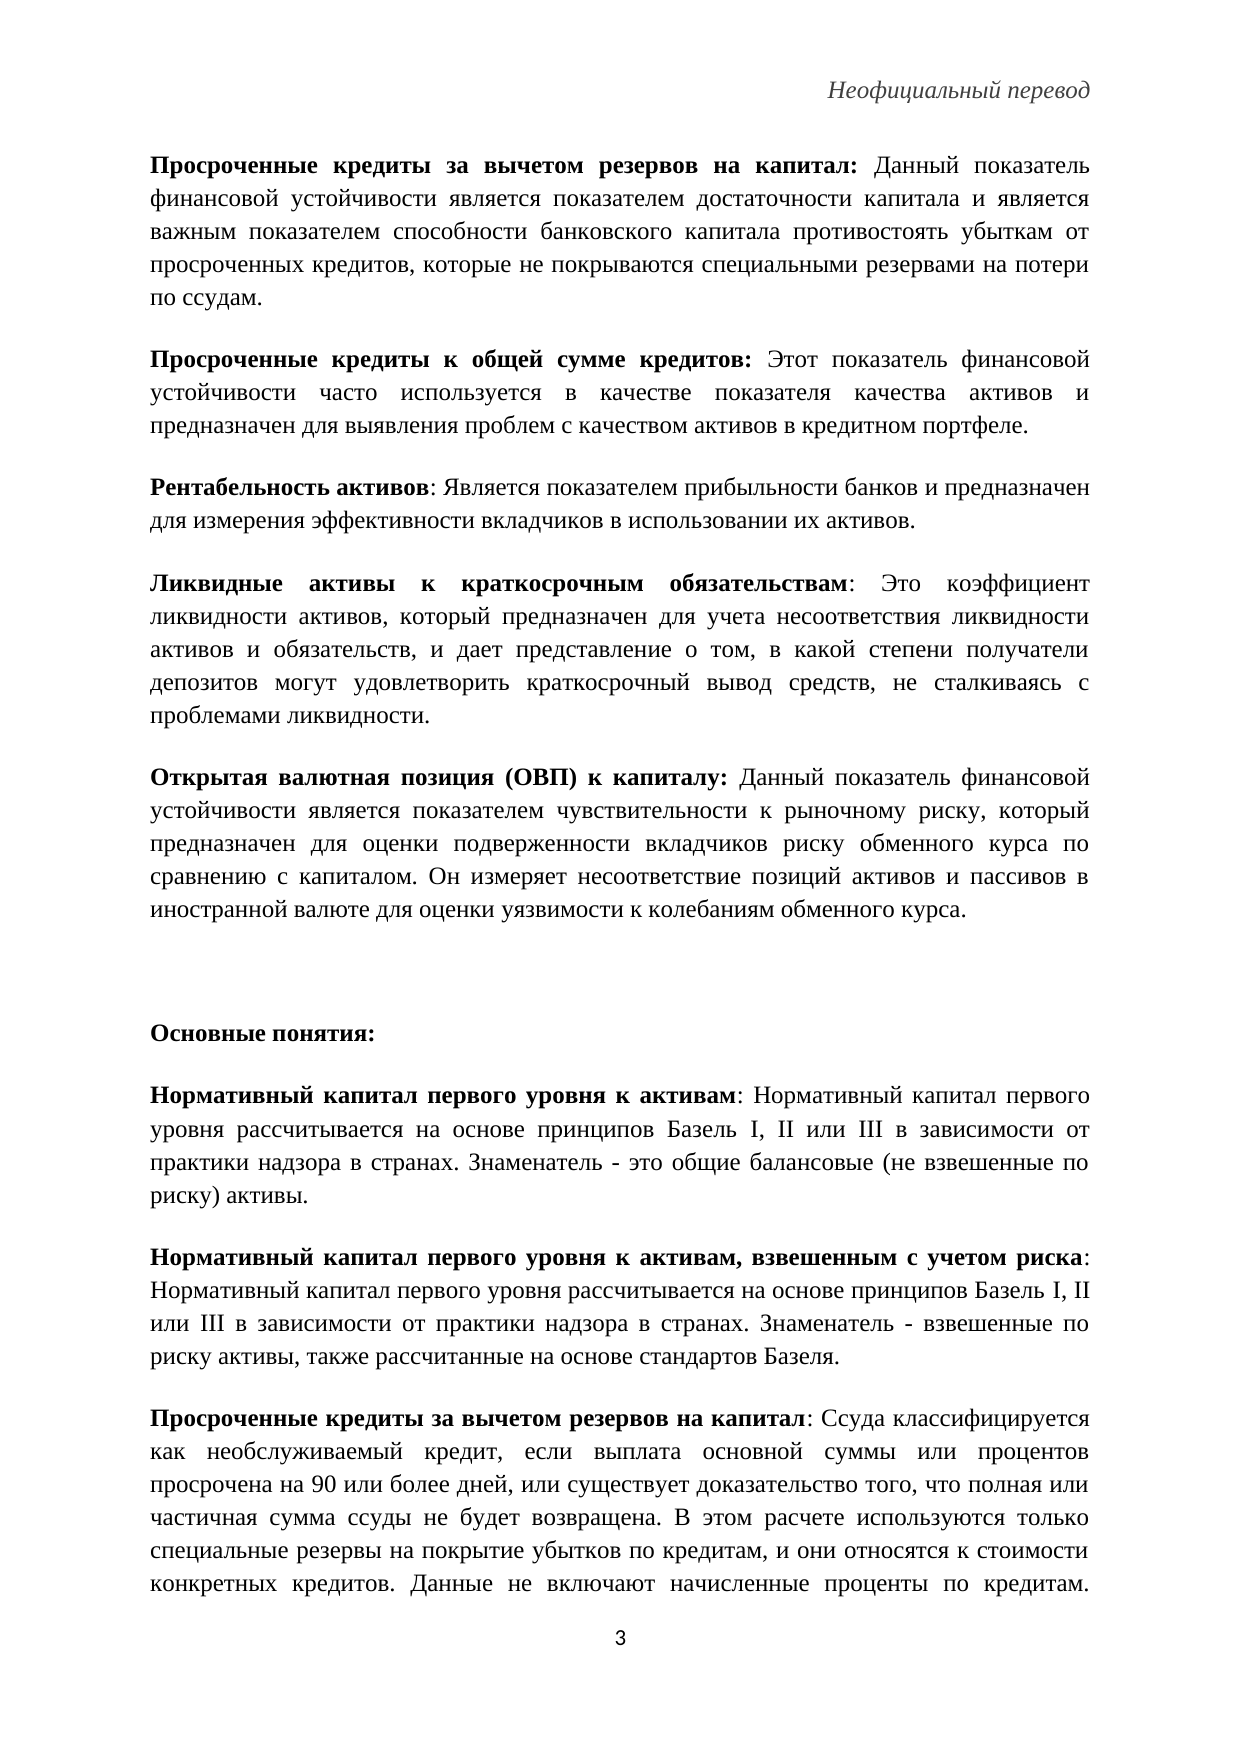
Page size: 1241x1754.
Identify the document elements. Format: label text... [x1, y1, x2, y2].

text Открытая валютная позиция (ОВП) к капиталу: Данный показатель финансовой устойчивости является показателем чувствительности к рыночному риску, который предназначен для оценки подверженности вкладчиков риску обменного курса по сравнению с капиталом. Он измеряет несоответствие позиций активов и пассивов в иностранной валюте для оценки уязвимости к колебаниям обменного курса. [150, 762, 1090, 923]
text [150, 1403, 1090, 1597]
text Просроченные кредиты за вычетом резервов на капитал: Данный показатель финансовой устойчивости является показателем достаточности капитала и является важным показателем способности банковского капитала противостоять убыткам от просроченных кредитов, которые не покрываются специальными резервами на потери по ссудам. [150, 150, 1090, 311]
text Нормативный капитал первого уровня к активам: Нормативный капитал первого уровня рассчитывается на основе принципов Базель I, II или III в зависимости от практики надзора в странах. Знаменатель - это общие балансовые (не взвешенные по риску) активы. [150, 1081, 1090, 1208]
text Нормативный капитал первого уровня к активам, взвешенным с учетом риска: Нормативный капитал первого уровня рассчитывается на основе принципов Базель I, II или III в зависимости от практики надзора в странах. Знаменатель - взвешенные по риску активы, также рассчитанные на основе стандартов Базеля. [150, 1242, 1090, 1370]
text Просроченные кредиты к общей сумме кредитов: Этот показатель финансовой устойчивости часто используется в качестве показателя качества активов и предназначен для выявления проблем с качеством активов в кредитном портфеле. [150, 344, 1090, 439]
text Рентабельность активов: Является показателем прибыльности банков и предназначен для измерения эффективности вкладчиков в использовании их активов. [150, 472, 1090, 534]
text Основные понятия: [150, 1018, 1090, 1047]
text Ликвидные активы к краткосрочным обязательствам: Это коэффициент ликвидности активов, который предназначен для учета несоответствия ликвидности активов и обязательств, и дает представление о том, в какой степени получатели депозитов могут удовлетворить краткосрочный вывод средств, не сталкиваясь с проблемами ликвидности. [150, 568, 1090, 728]
